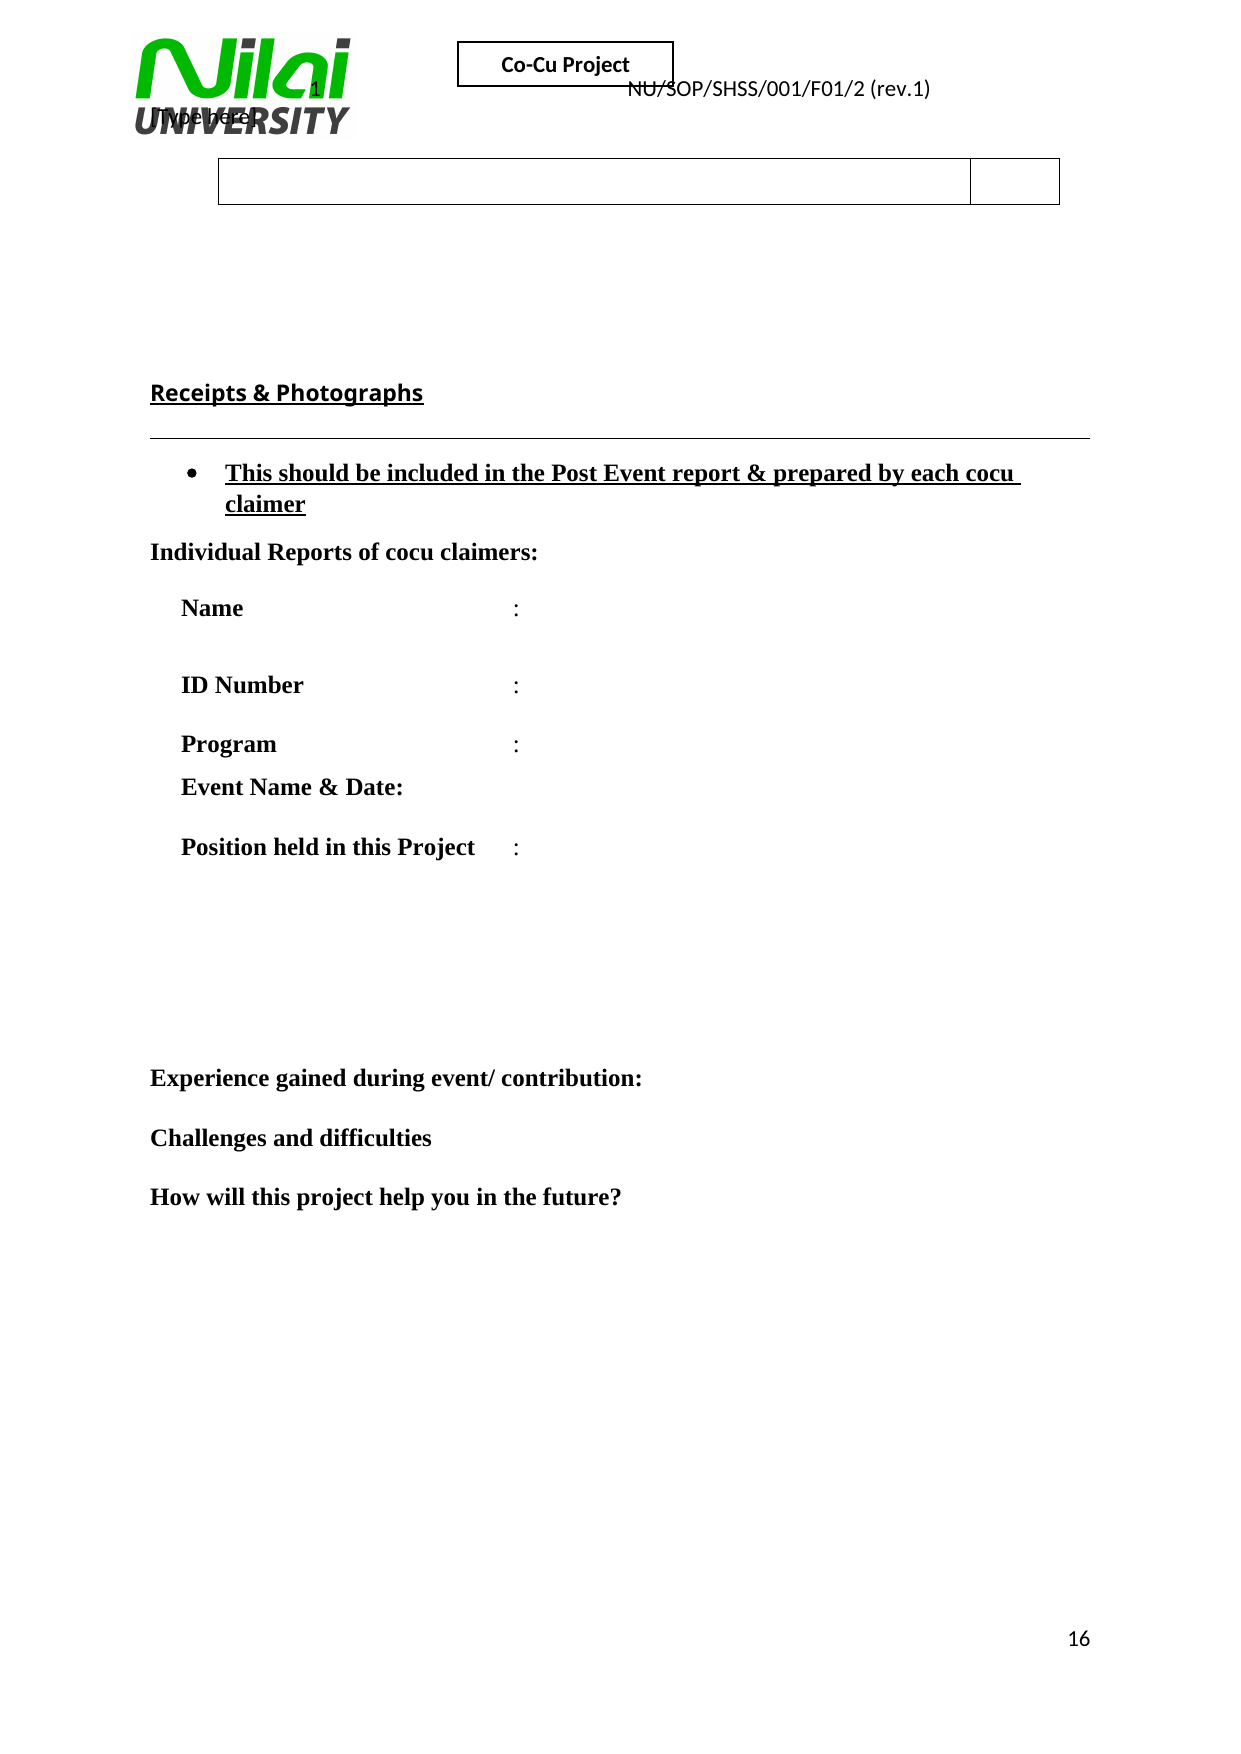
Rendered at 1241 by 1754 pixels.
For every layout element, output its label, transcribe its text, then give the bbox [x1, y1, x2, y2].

text Experience gained during event/ contribution: [150, 1063, 1090, 1092]
table_header : [504, 585, 1112, 661]
text Challenges and difficulties [150, 1123, 1090, 1151]
table_cell [971, 159, 1059, 203]
table_cell : [504, 721, 1112, 824]
list This should be included in the Post Event report & prepared by each cocu claimer [187, 458, 1090, 518]
table_cell [219, 159, 970, 203]
picture [129, 31, 358, 141]
table_cell : [504, 824, 1112, 883]
text Individual Reports of cocu claimers: [150, 537, 1090, 566]
text How will this project help you in the future? [150, 1182, 1090, 1211]
text Receipts & Photographs [150, 376, 1090, 408]
table_cell Program Event Name & Date: [173, 721, 504, 824]
table_cell Position held in this Project [173, 824, 504, 883]
table_header Name [173, 585, 504, 661]
table_cell ID Number [173, 661, 504, 721]
table_cell : [504, 661, 1112, 721]
